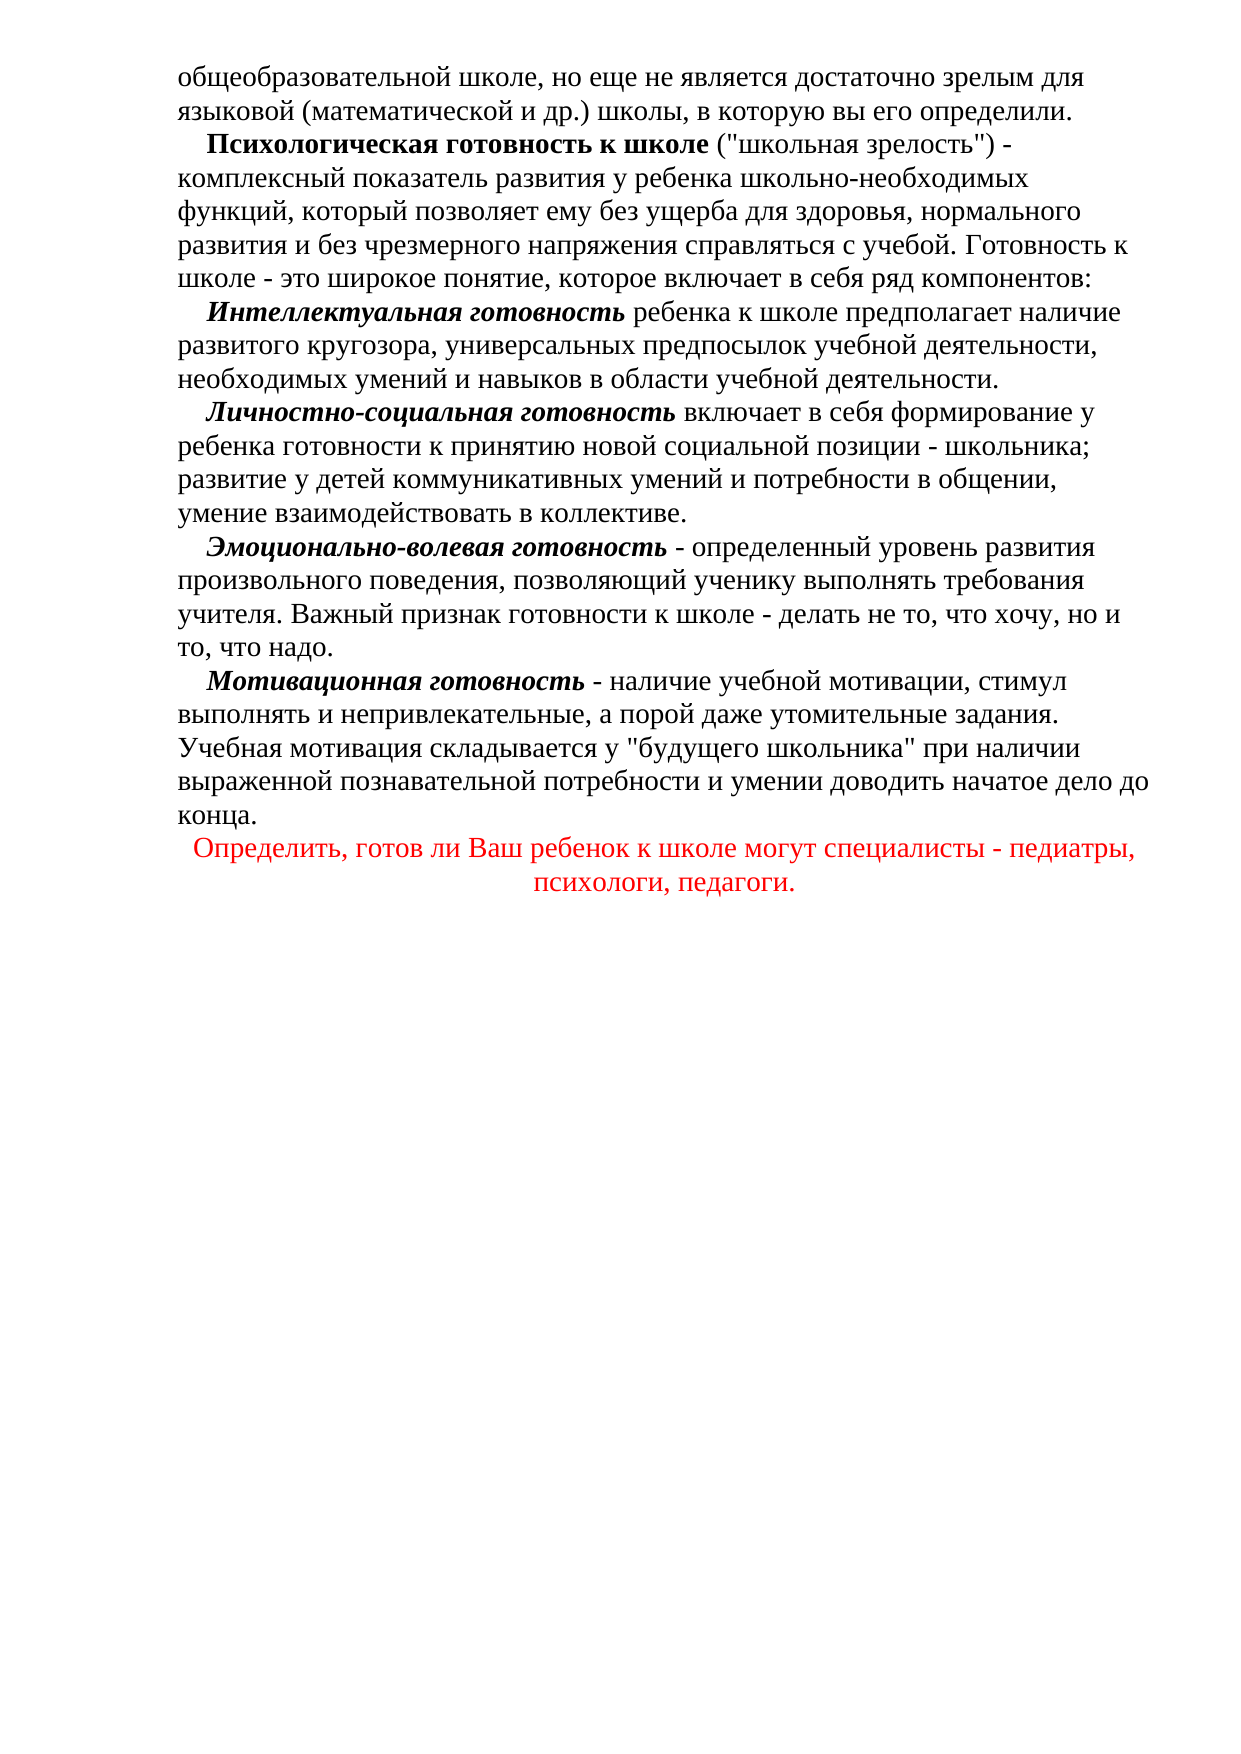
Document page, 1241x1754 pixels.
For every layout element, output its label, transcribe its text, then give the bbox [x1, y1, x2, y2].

text Эмоционально-волевая готовность - определенный уровень развития произвольного поведения, позволяющий ученику выполнять требования учителя. Важный признак готовности к школе - делать не то, что хочу, но и то, что надо. [177, 529, 1152, 663]
text Личностно-социальная готовность включает в себя формирование у ребенка готовности к принятию новой социальной позиции - школьника; развитие у детей коммуникативных умений и потребности в общении, умение взаимодействовать в коллективе. [177, 394, 1152, 529]
text Мотивационная готовность - наличие учебной мотивации, стимул выполнять и непривлекательные, а порой даже утомительные задания. Учебная мотивация складывается у "будущего школьника" при наличии выраженной познавательной потребности и умении доводить начатое дело до конца. [177, 663, 1152, 831]
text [177, 59, 1152, 126]
text Психологическая готовность к школе ("школьная зрелость") - комплексный показатель развития у ребенка школьно-необходимых функций, который позволяет ему без ущерба для здоровья, нормального развития и без чрезмерного напряжения справляться с учебой. Готовность к школе - это широкое понятие, которое включает в себя ряд компонентов: [177, 126, 1152, 294]
text Интеллектуальная готовность ребенка к школе предполагает наличие развитого кругозора, универсальных предпосылок учебной деятельности, необходимых умений и навыков в области учебной деятельности. [177, 294, 1152, 394]
text Определить, готов ли Ваш ребенок к школе могут специалисты - педиатры, психологи, педагоги. [177, 831, 1152, 898]
